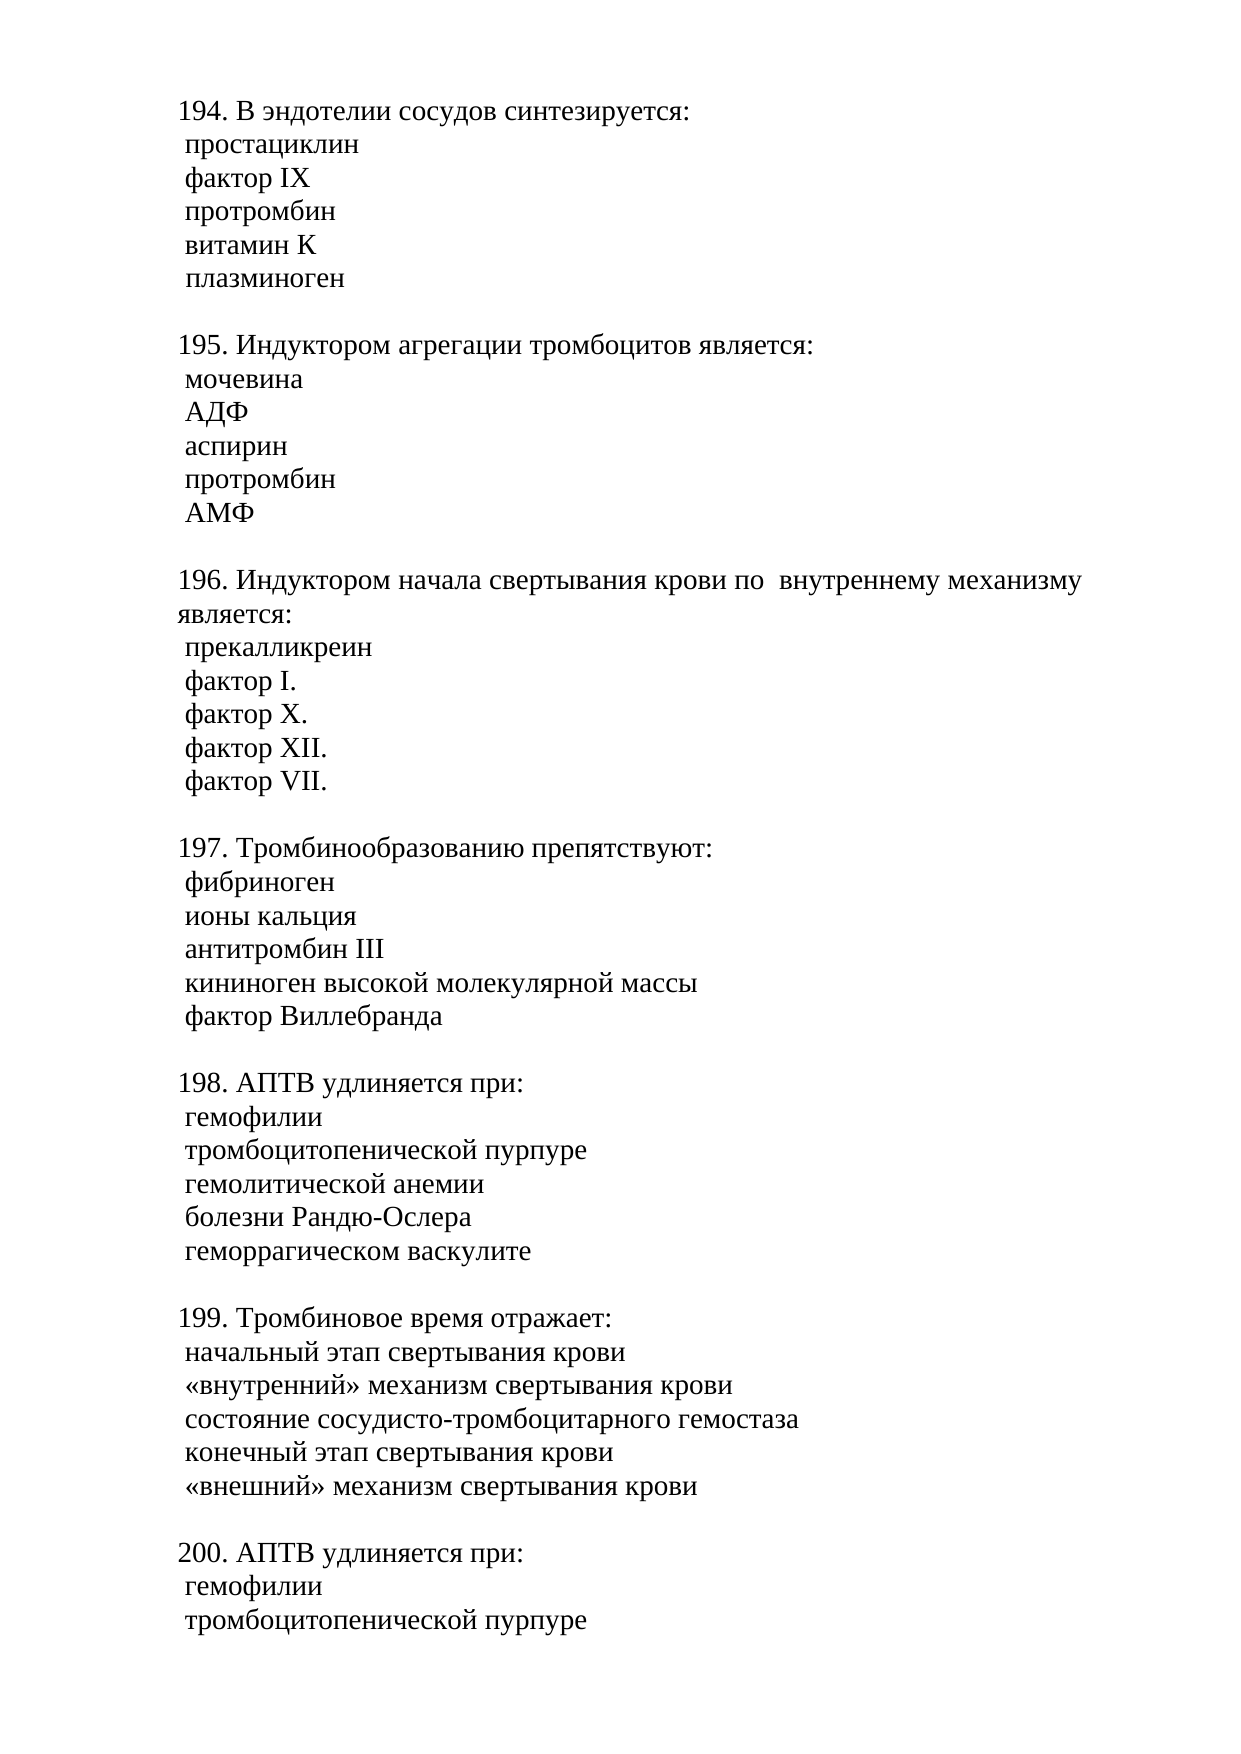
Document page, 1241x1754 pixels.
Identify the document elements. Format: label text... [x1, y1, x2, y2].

text «внутренний» механизм свертывания крови [177, 1367, 1152, 1401]
text 197. Тромбинообразованию препятствуют: [177, 831, 1152, 864]
text фактор IX [177, 160, 1152, 193]
text фактор VII. [177, 763, 1152, 797]
text витамин К [177, 227, 1152, 260]
text протромбин [177, 193, 1152, 227]
text АДФ [177, 394, 1152, 428]
text ионы кальция [177, 898, 1152, 931]
text состояние сосудисто-тромбоцитарного гемостаза [177, 1401, 1152, 1434]
text кининоген высокой молекулярной массы [177, 965, 1152, 998]
text тромбоцитопенической пурпуре [177, 1602, 1152, 1636]
text протромбин [177, 462, 1152, 495]
text 200. АПТВ удлиняется при: [177, 1535, 1152, 1568]
text фактор XII. [177, 730, 1152, 763]
text простациклин [177, 126, 1152, 160]
text фактор I. [177, 663, 1152, 696]
text 195. Индуктором агрегации тромбоцитов является: [177, 327, 1152, 361]
text фактор X. [177, 696, 1152, 730]
text АМФ [177, 495, 1152, 529]
text фибриноген [177, 864, 1152, 898]
text 199. Тромбиновое время отражает: [177, 1300, 1152, 1334]
text фактор Виллебранда [177, 998, 1152, 1032]
text 196. Индуктором начала свертывания крови по внутреннему механизму является: [177, 562, 1152, 629]
text 194. В эндотелии сосудов синтезируется: [177, 93, 1152, 126]
text болезни Рандю-Ослера [177, 1199, 1152, 1233]
text прекалликреин [177, 629, 1152, 663]
text гемофилии [177, 1568, 1152, 1602]
text 198. АПТВ удлиняется при: [177, 1065, 1152, 1099]
text конечный этап свертывания крови [177, 1434, 1152, 1468]
text геморрагическом васкулите [177, 1233, 1152, 1267]
text «внешний» механизм свертывания крови [177, 1468, 1152, 1501]
text плазминоген [177, 260, 1152, 294]
text начальный этап свертывания крови [177, 1334, 1152, 1367]
text тромбоцитопенической пурпуре [177, 1132, 1152, 1166]
text мочевина [177, 361, 1152, 394]
text гемофилии [177, 1099, 1152, 1132]
text аспирин [177, 428, 1152, 462]
text гемолитической анемии [177, 1166, 1152, 1199]
text антитромбин III [177, 931, 1152, 965]
